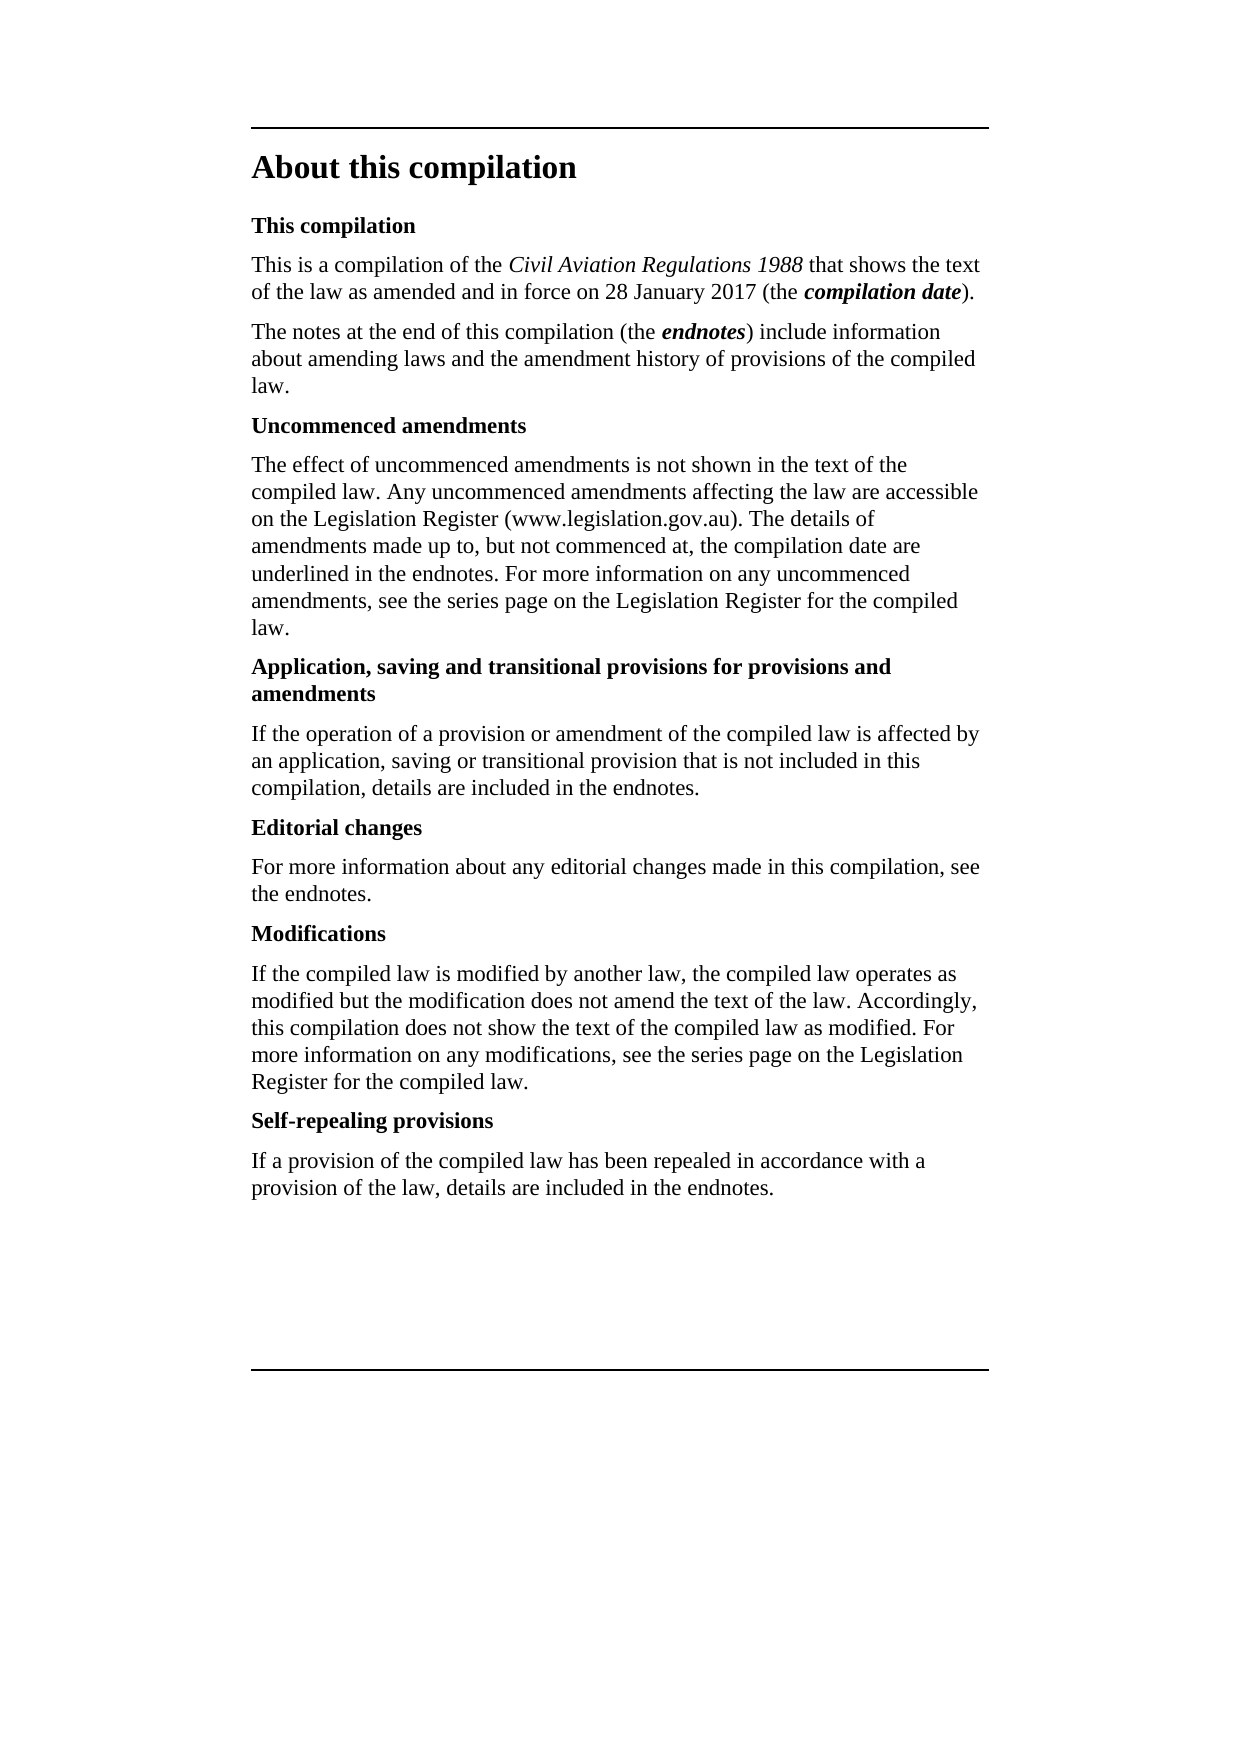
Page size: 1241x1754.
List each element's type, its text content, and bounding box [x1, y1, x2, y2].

text Editorial changes [251, 813, 989, 840]
text Uncommenced amendments [251, 411, 989, 438]
text The effect of uncommenced amendments is not shown in the text of the compiled law. Any uncommenced amendments affecting the law are accessible on the Legislation Register (www.legislation.gov.au). The details of amendments made up to, but not commenced at, the compilation date are underlined in the endnotes. For more information on any uncommenced amendments, see the series page on the Legislation Register for the compiled law. [251, 451, 989, 640]
text Modifications [251, 919, 989, 946]
text If a provision of the compiled law has been repealed in accordance with a provision of the law, details are included in the endnotes. [251, 1146, 989, 1201]
text For more information about any editorial changes made in this compilation, see the endnotes. [251, 853, 989, 907]
text Application, saving and transitional provisions for provisions and amendments [251, 653, 989, 707]
text Self-repealing provisions [251, 1107, 989, 1134]
text This is a compilation of the Civil Aviation Regulations 1988 that shows the text of the law as amended and in force on 28 January 2017 (the compilation date). [251, 251, 989, 305]
text If the operation of a provision or amendment of the compiled law is affected by an application, saving or transitional provision that is not included in this compilation, details are included in the endnotes. [251, 719, 989, 801]
text This compilation [251, 211, 989, 238]
text About this compilation [251, 148, 989, 186]
text The notes at the end of this compilation (the endnotes) include information about amending laws and the amendment history of provisions of the compiled law. [251, 317, 989, 398]
text If the compiled law is modified by another law, the compiled law operates as modified but the modification does not amend the text of the law. Accordingly, this compilation does not show the text of the compiled law as modified. For more information on any modifications, see the series page on the Legislation Register for the compiled law. [251, 959, 989, 1094]
